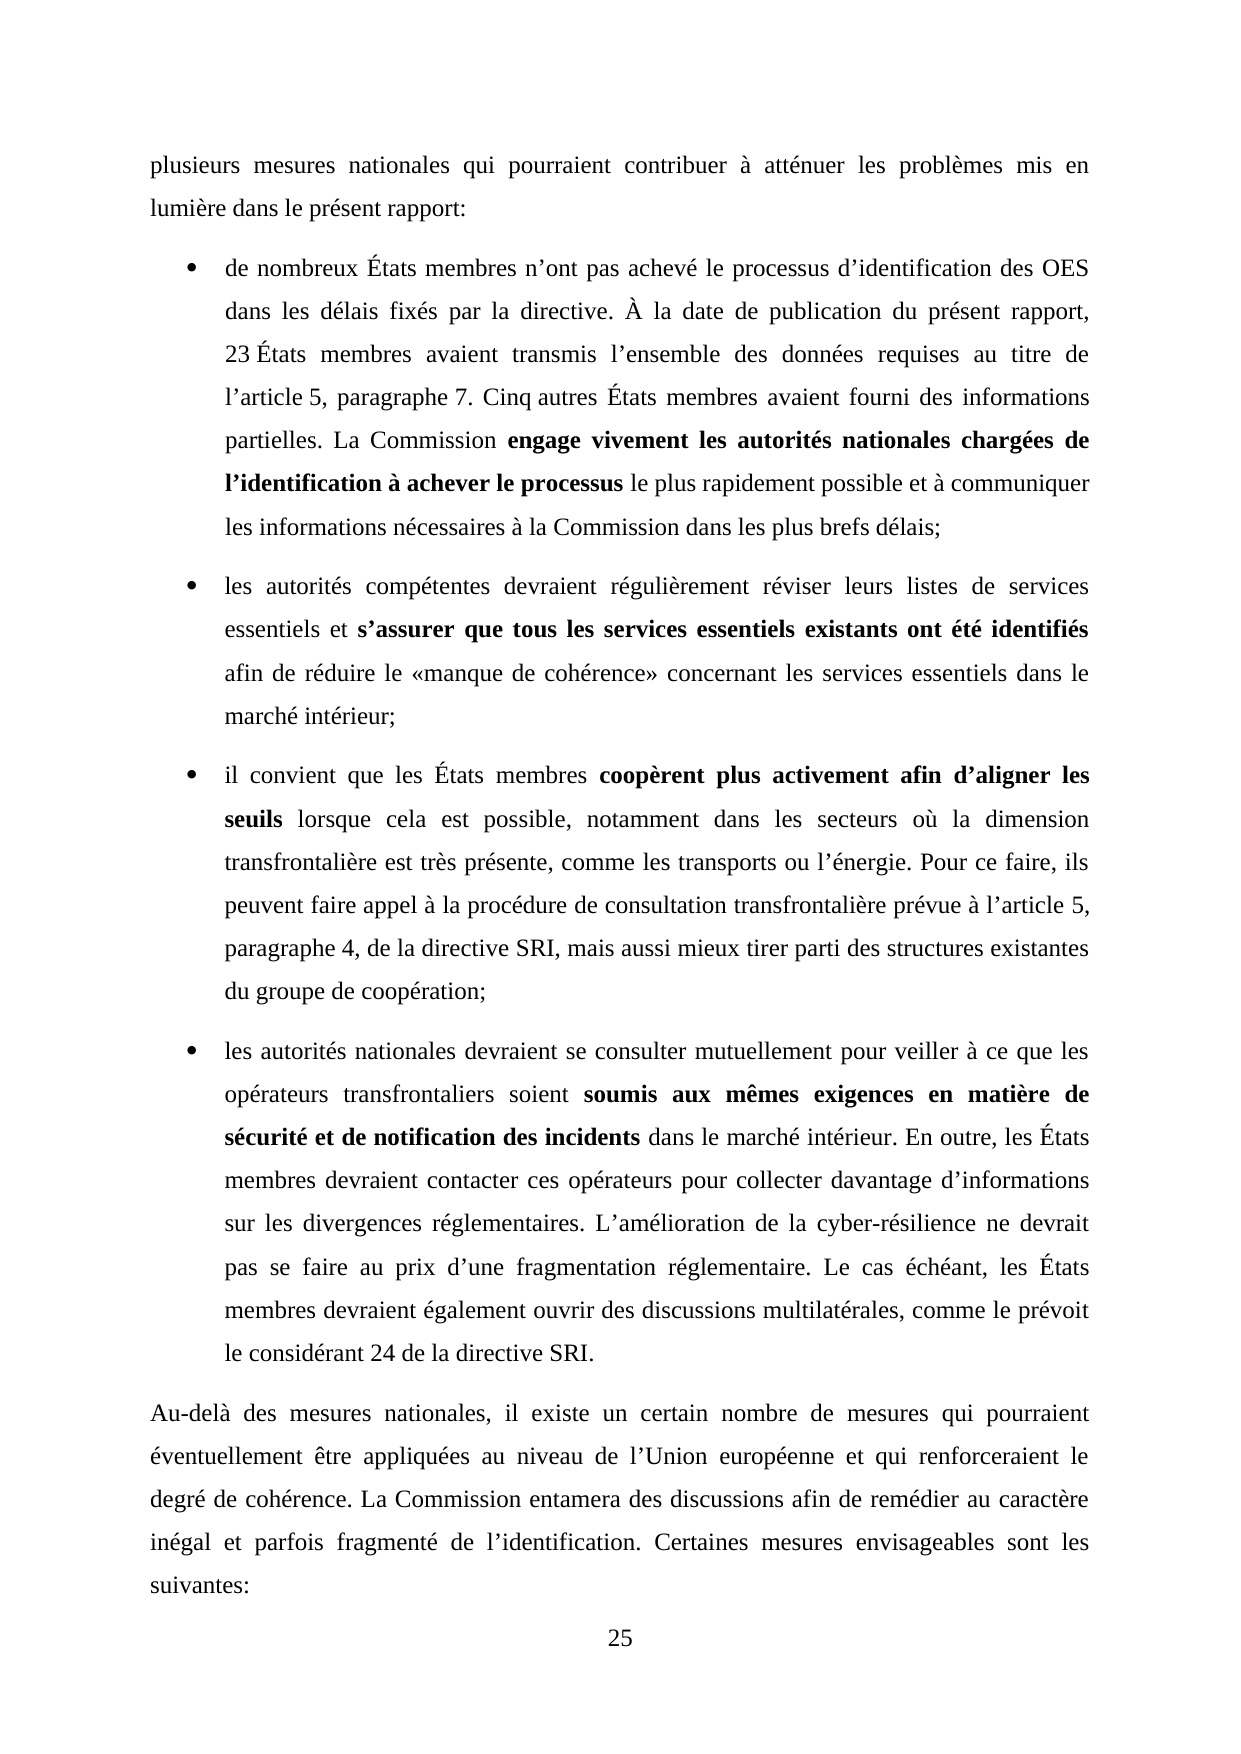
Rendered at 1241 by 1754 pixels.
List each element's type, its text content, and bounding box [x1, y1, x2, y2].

list les autorités nationales devraient se consulter mutuellement pour veiller à ce que les opérateurs transfrontaliers soient soumis aux mêmes exigences en matière de sécurité et de notification des incidents dans le marché intérieur. En outre, les États membres devraient contacter ces opérateurs pour collecter davantage d’informations sur les divergences réglementaires. L’amélioration de la cyber-résilience ne devrait pas se faire au prix d’une fragmentation réglementaire. Le cas échéant, les États membres devraient également ouvrir des discussions multilatérales, comme le prévoit le considérant 24 de la directive SRI. [187, 1036, 1090, 1367]
text Au-delà des mesures nationales, il existe un certain nombre de mesures qui pourraient éventuellement être appliquées au niveau de l’Union européenne et qui renforceraient le degré de cohérence. La Commission entamera des discussions afin de remédier au caractère inégal et parfois fragmenté de l’identification. Certaines mesures envisageables sont les suivantes: [150, 1398, 1090, 1599]
list les autorités compétentes devraient régulièrement réviser leurs listes de services essentiels et s’assurer que tous les services essentiels existants ont été identifiés afin de réduire le «manque de cohérence» concernant les services essentiels dans le marché intérieur; [187, 571, 1090, 729]
list de nombreux États membres n’ont pas achevé le processus d’identification des OES dans les délais fixés par la directive. À la date de publication du présent rapport, 23 États membres avaient transmis l’ensemble des données requises au titre de l’article 5, paragraphe 7. Cinq autres États membres avaient fourni des informations partielles. La Commission engage vivement les autorités nationales chargées de l’identification à achever le processus le plus rapidement possible et à communiquer les informations nécessaires à la Commission dans les plus brefs délais; [187, 253, 1090, 540]
list il convient que les États membres coopèrent plus activement afin d’aligner les seuils lorsque cela est possible, notamment dans les secteurs où la dimension transfrontalière est très présente, comme les transports ou l’énergie. Pour ce faire, ils peuvent faire appel à la procédure de consultation transfrontalière prévue à l’article 5, paragraphe 4, de la directive SRI, mais aussi mieux tirer parti des structures existantes du groupe de coopération; [187, 761, 1090, 1005]
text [150, 150, 1090, 222]
